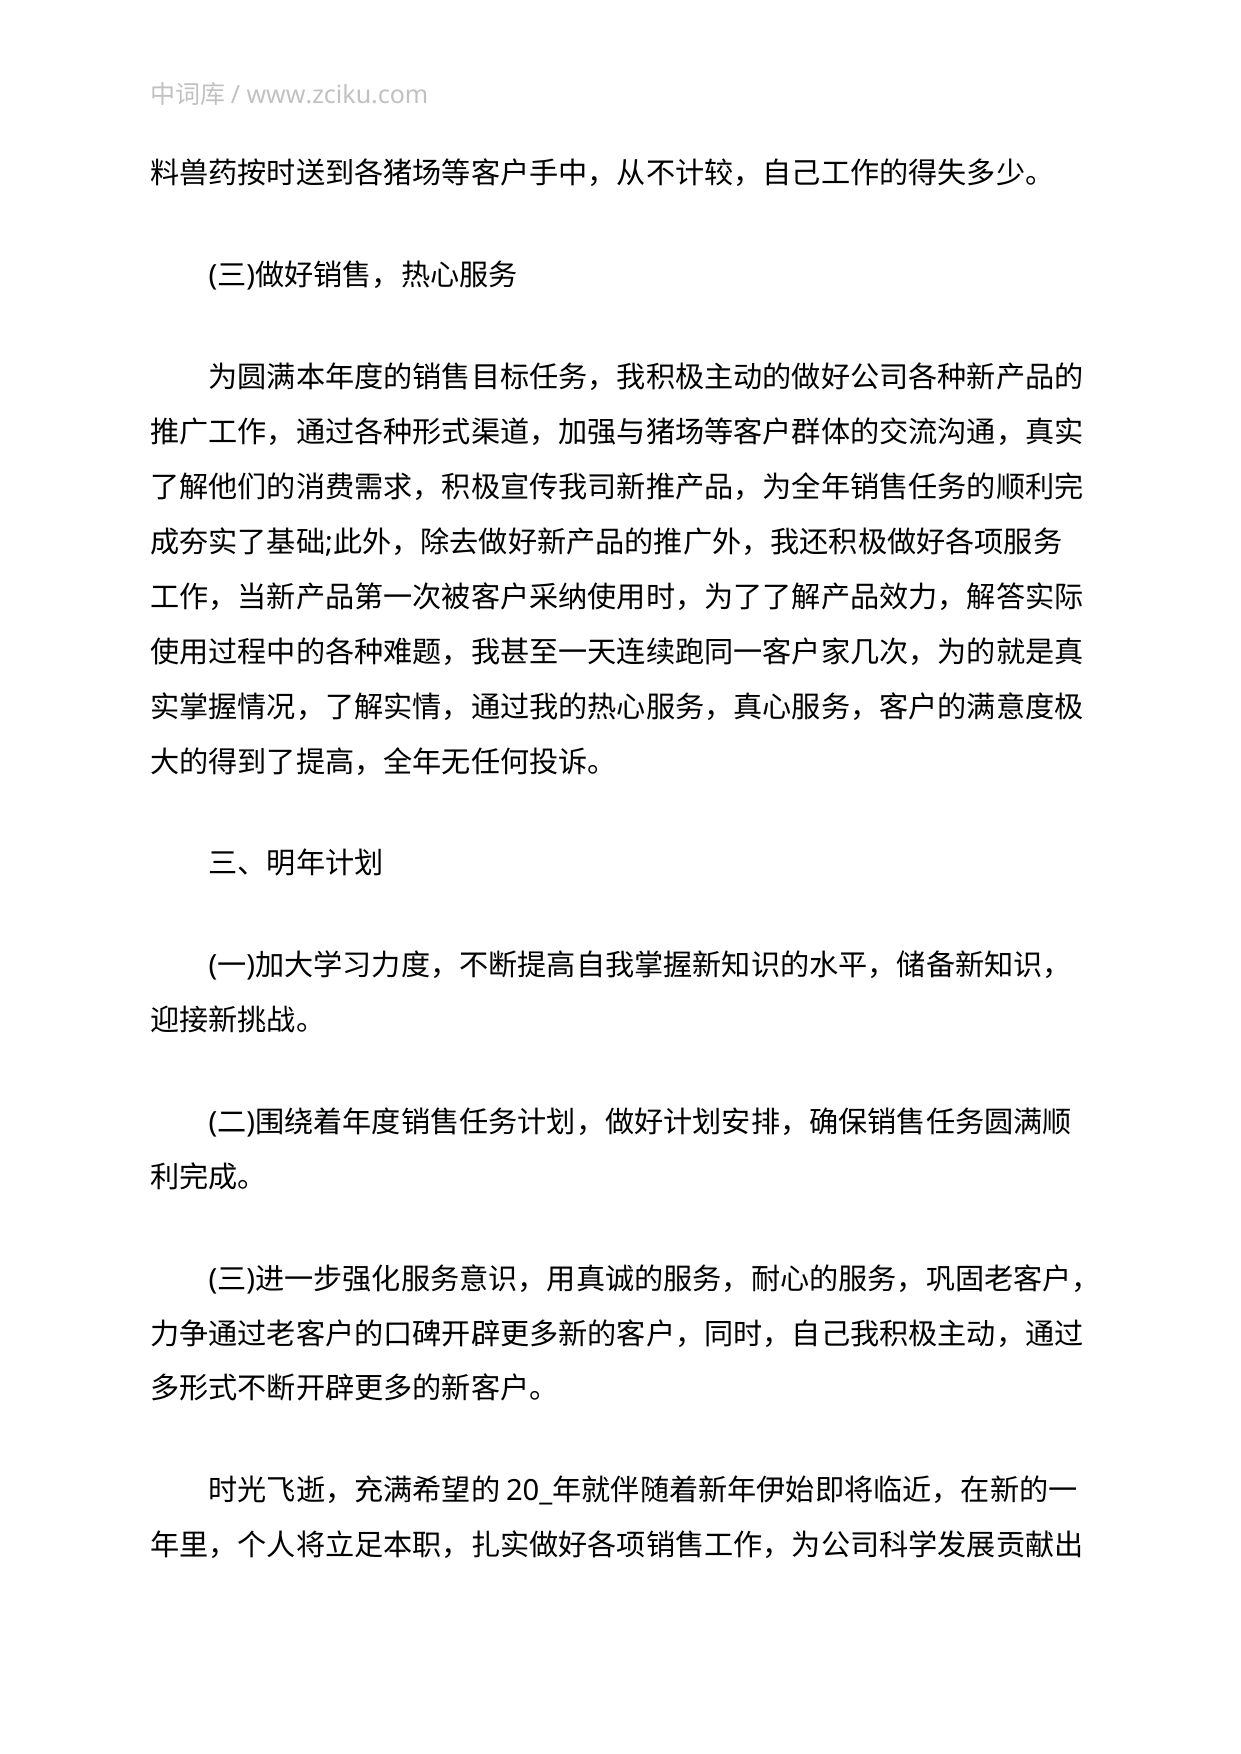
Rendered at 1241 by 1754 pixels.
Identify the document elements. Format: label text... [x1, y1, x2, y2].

text (三)做好销售，热心服务 [150, 252, 1090, 294]
text 为圆满本年度的销售目标任务，我积极主动的做好公司各种新产品的推广工作，通过各种形式渠道，加强与猪场等客户群体的交流沟通，真实了解他们的消费需求，积极宣传我司新推产品，为全年销售任务的顺利完成夯实了基础;此外，除去做好新产品的推广外，我还积极做好各项服务工作，当新产品第一次被客户采纳使用时，为了了解产品效力，解答实际使用过程中的各种难题，我甚至一天连续跑同一客户家几次，为的就是真实掌握情况，了解实情，通过我的热心服务，真心服务，客户的满意度极大的得到了提高，全年无任何投诉。 [150, 354, 1090, 780]
text (三)进一步强化服务意识，用真诚的服务，耐心的服务，巩固老客户，力争通过老客户的口碑开辟更多新的客户，同时，自己我积极主动，通过多形式不断开辟更多的新客户。 [150, 1255, 1090, 1407]
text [150, 150, 1090, 192]
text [150, 1467, 1090, 1564]
text 三、明年计划 [150, 840, 1090, 882]
text (一)加大学习力度，不断提高自我掌握新知识的水平，储备新知识，迎接新挑战。 [150, 942, 1090, 1039]
text (二)围绕着年度销售任务计划，做好计划安排，确保销售任务圆满顺利完成。 [150, 1098, 1090, 1196]
